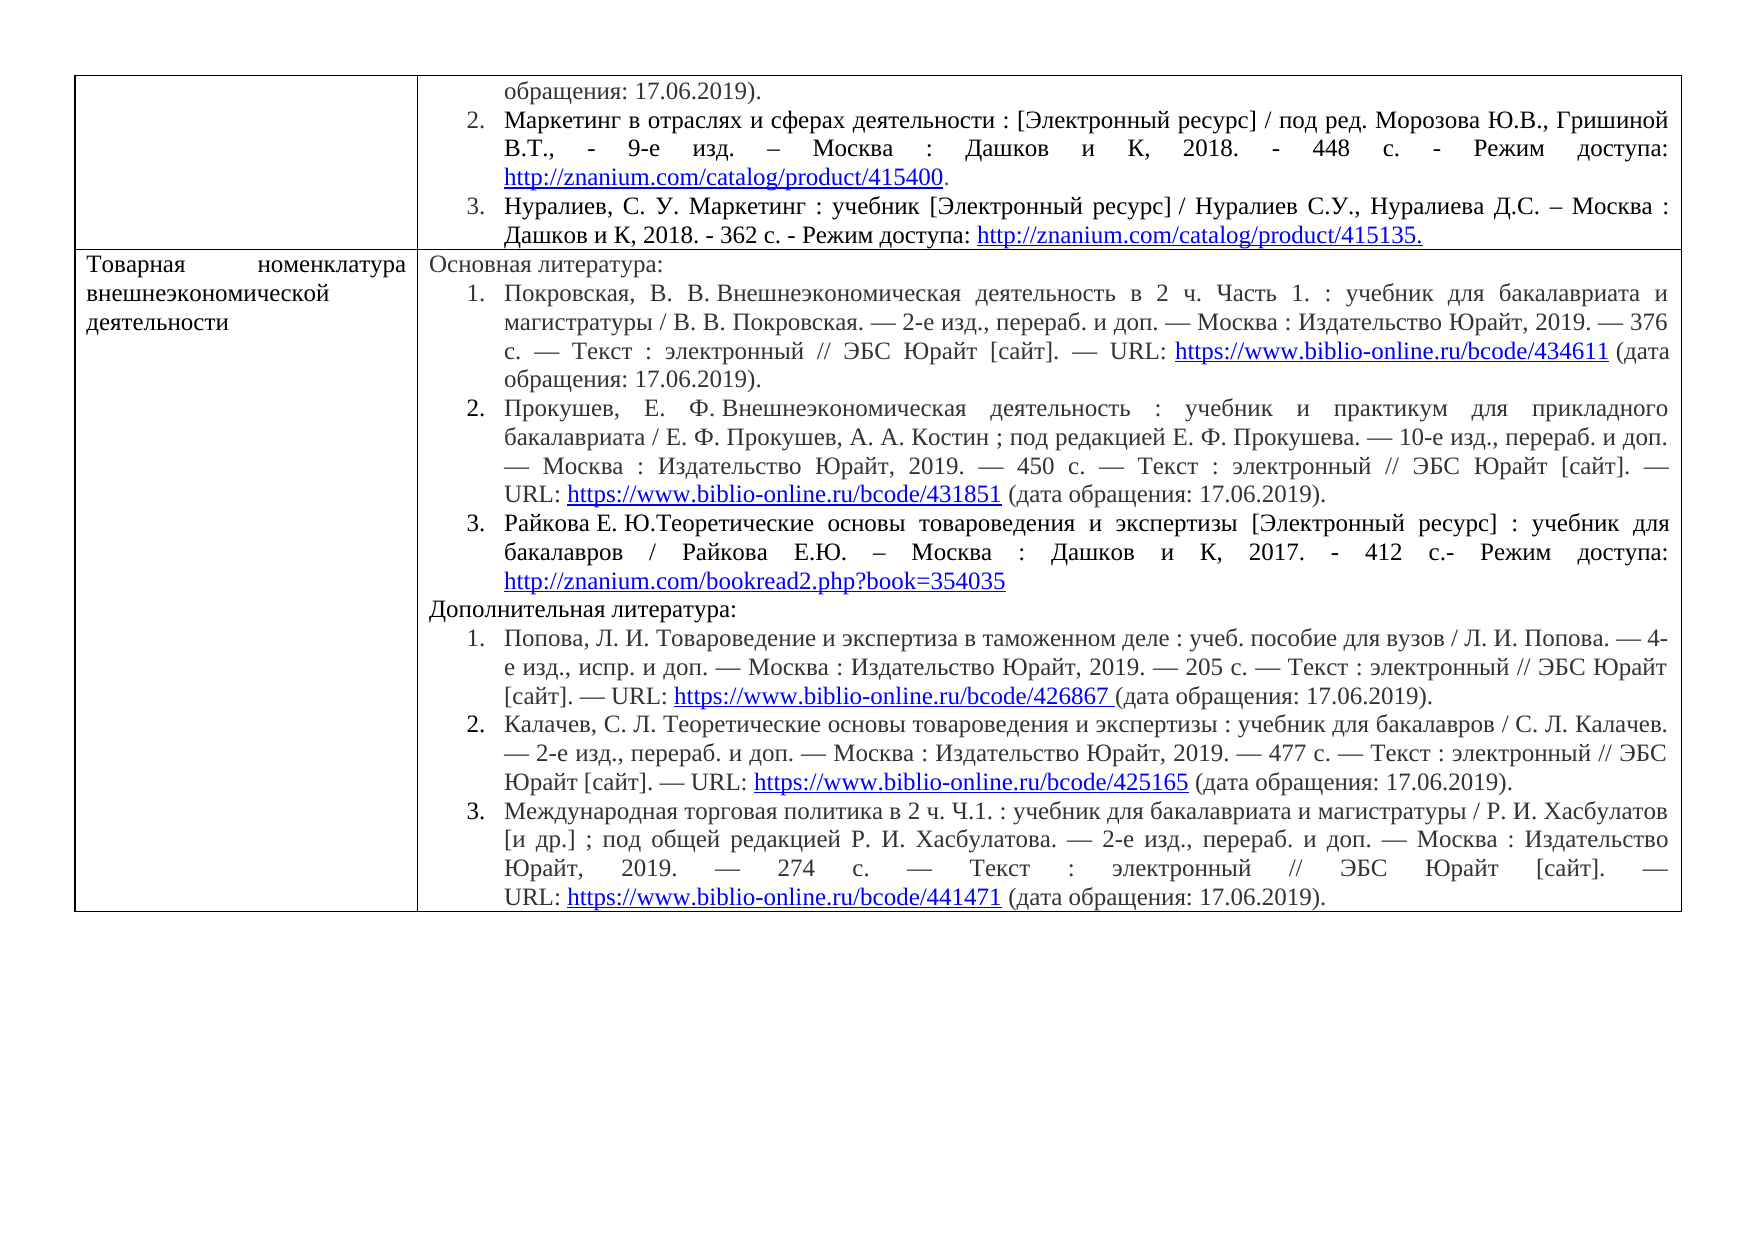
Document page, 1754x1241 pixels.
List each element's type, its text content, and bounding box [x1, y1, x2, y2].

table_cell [418, 76, 1681, 248]
table_cell Основная литература: Покровская, В. В. Внешнеэкономическая деятельность в 2 ч. Часть 1. : учебник для бакалавриата и магистратуры / В. В. Покровская. — 2-е изд., перераб. и доп. — Москва : Издательство Юрайт, 2019. — 376 с. — Текст : электронный // ЭБС Юрайт [сайт]. — URL: https://www.biblio-online.ru/bcode/434611 (дата обращения: 17.06.2019). Прокушев, Е. Ф. Внешнеэкономическая деятельность : учебник и практикум для прикладного бакалавриата / Е. Ф. Прокушев, А. А. Костин ; под редакцией Е. Ф. Прокушева. — 10-е изд., перераб. и доп. — Москва : Издательство Юрайт, 2019. — 450 с. — Текст : электронный // ЭБС Юрайт [сайт]. — URL: https://www.biblio-online.ru/bcode/431851 (дата обращения: 17.06.2019). Райкова Е. Ю.Теоретические основы товароведения и экспертизы [Электронный ресурс] : учебник для бакалавров / Райкова Е.Ю. – Москва : Дашков и К, 2017. - 412 с.- Режим доступа: http://znanium.com/bookread2.php?book=354035 Дополнительная литература: Попова, Л. И. Товароведение и экспертиза в таможенном деле : учеб. пособие для вузов / Л. И. Попова. — 4-е изд., испр. и доп. — Москва : Издательство Юрайт, 2019. — 205 с. — Текст : электронный // ЭБС Юрайт [сайт]. — URL: https://www.biblio-online.ru/bcode/426867 (дата обращения: 17.06.2019). Калачев, С. Л. Теоретические основы товароведения и экспертизы : учебник для бакалавров / С. Л. Калачев. — 2-е изд., перераб. и доп. — Москва : Издательство Юрайт, 2019. — 477 с. — Текст : электронный // ЭБС Юрайт [сайт]. — URL: https://www.biblio-online.ru/bcode/425165 (дата обращения: 17.06.2019). Международная торговая политика в 2 ч. Ч.1. : учебник для бакалавриата и магистратуры / Р. И. Хасбулатов [и др.] ; под общей редакцией Р. И. Хасбулатова. — 2-е изд., перераб. и доп. — Москва : Издательство Юрайт, 2019. — 274 с. — Текст : электронный // ЭБС Юрайт [сайт]. — URL: https://www.biblio-online.ru/bcode/441471 (дата обращения: 17.06.2019). [418, 250, 1681, 911]
table_cell Товарная номенклатура внешнеэкономической деятельности [76, 250, 417, 911]
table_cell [76, 76, 417, 248]
